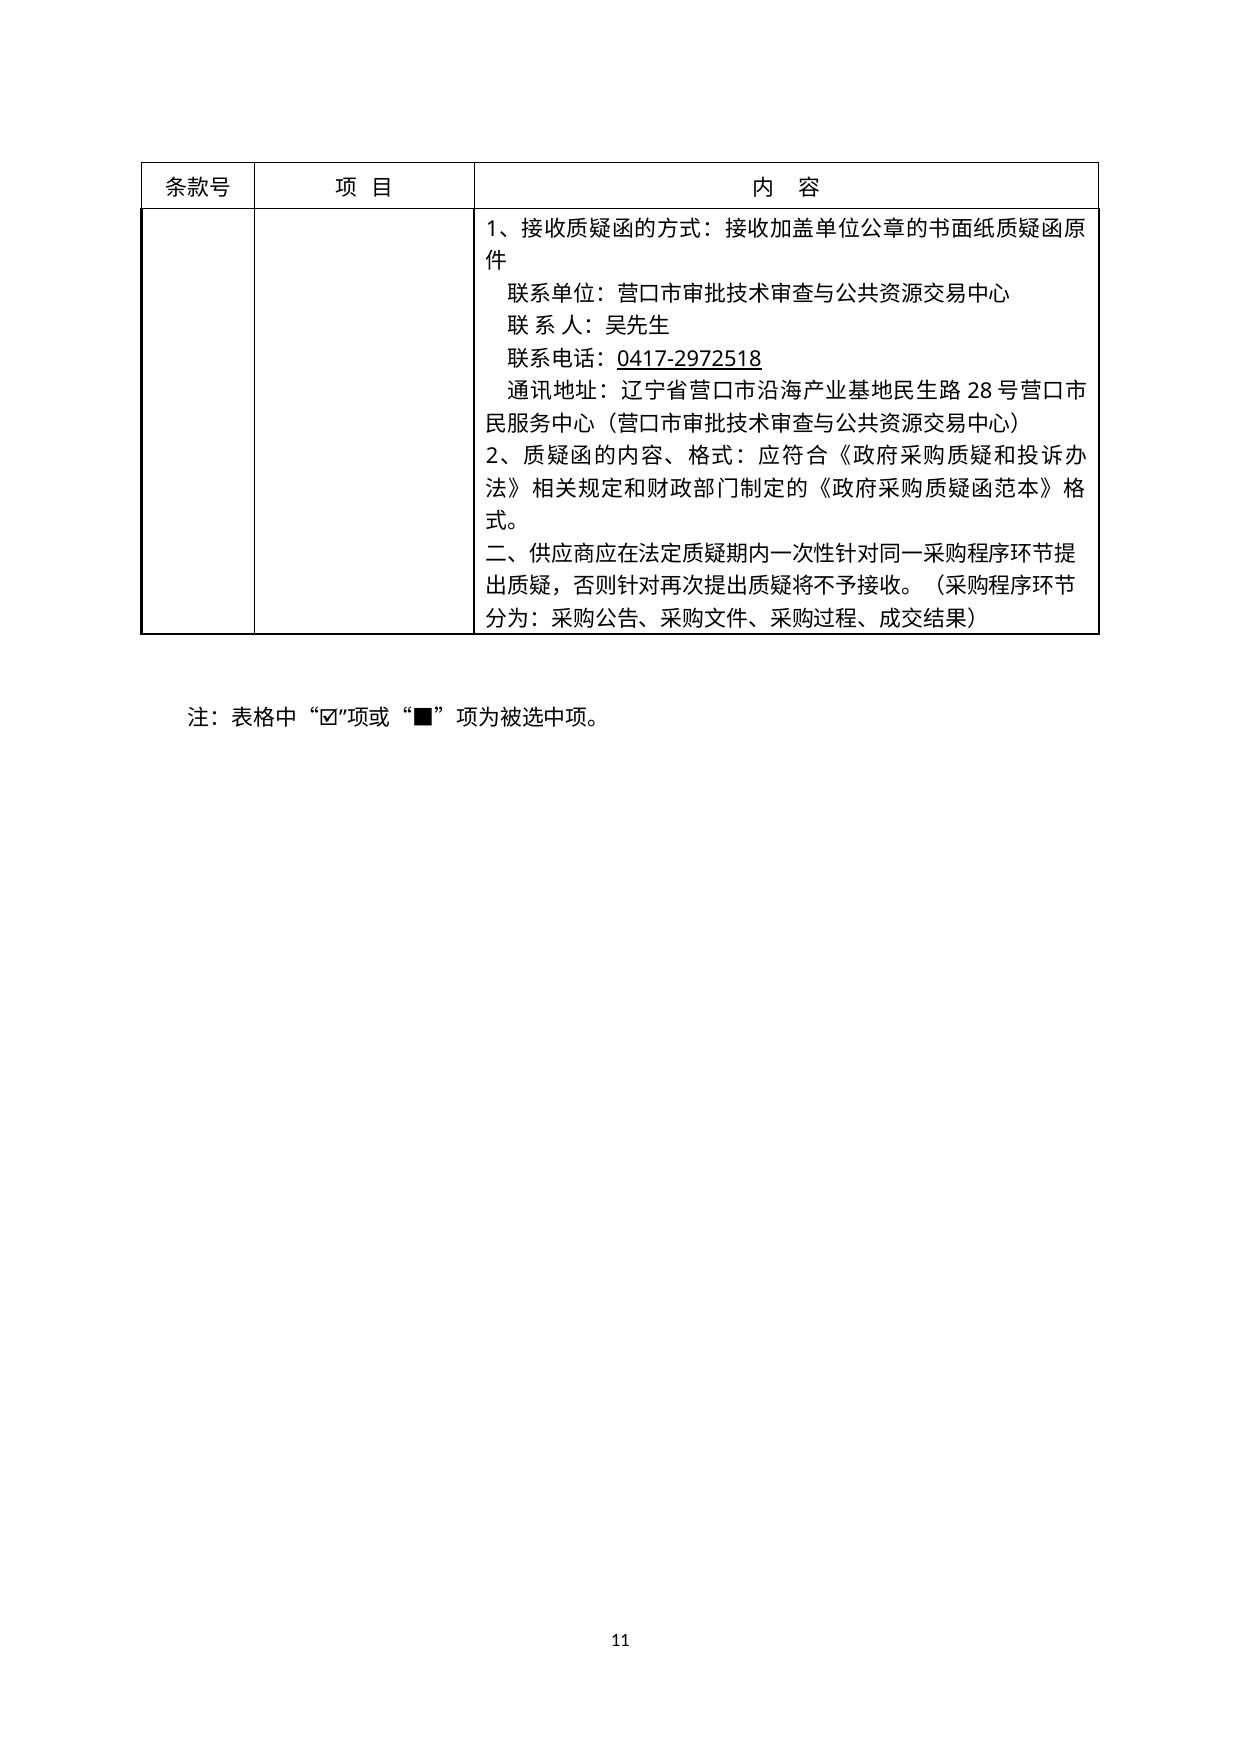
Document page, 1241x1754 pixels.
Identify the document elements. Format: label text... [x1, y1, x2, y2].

text 注：表格中“”项或“■”项为被选中项。 [187, 700, 1053, 732]
